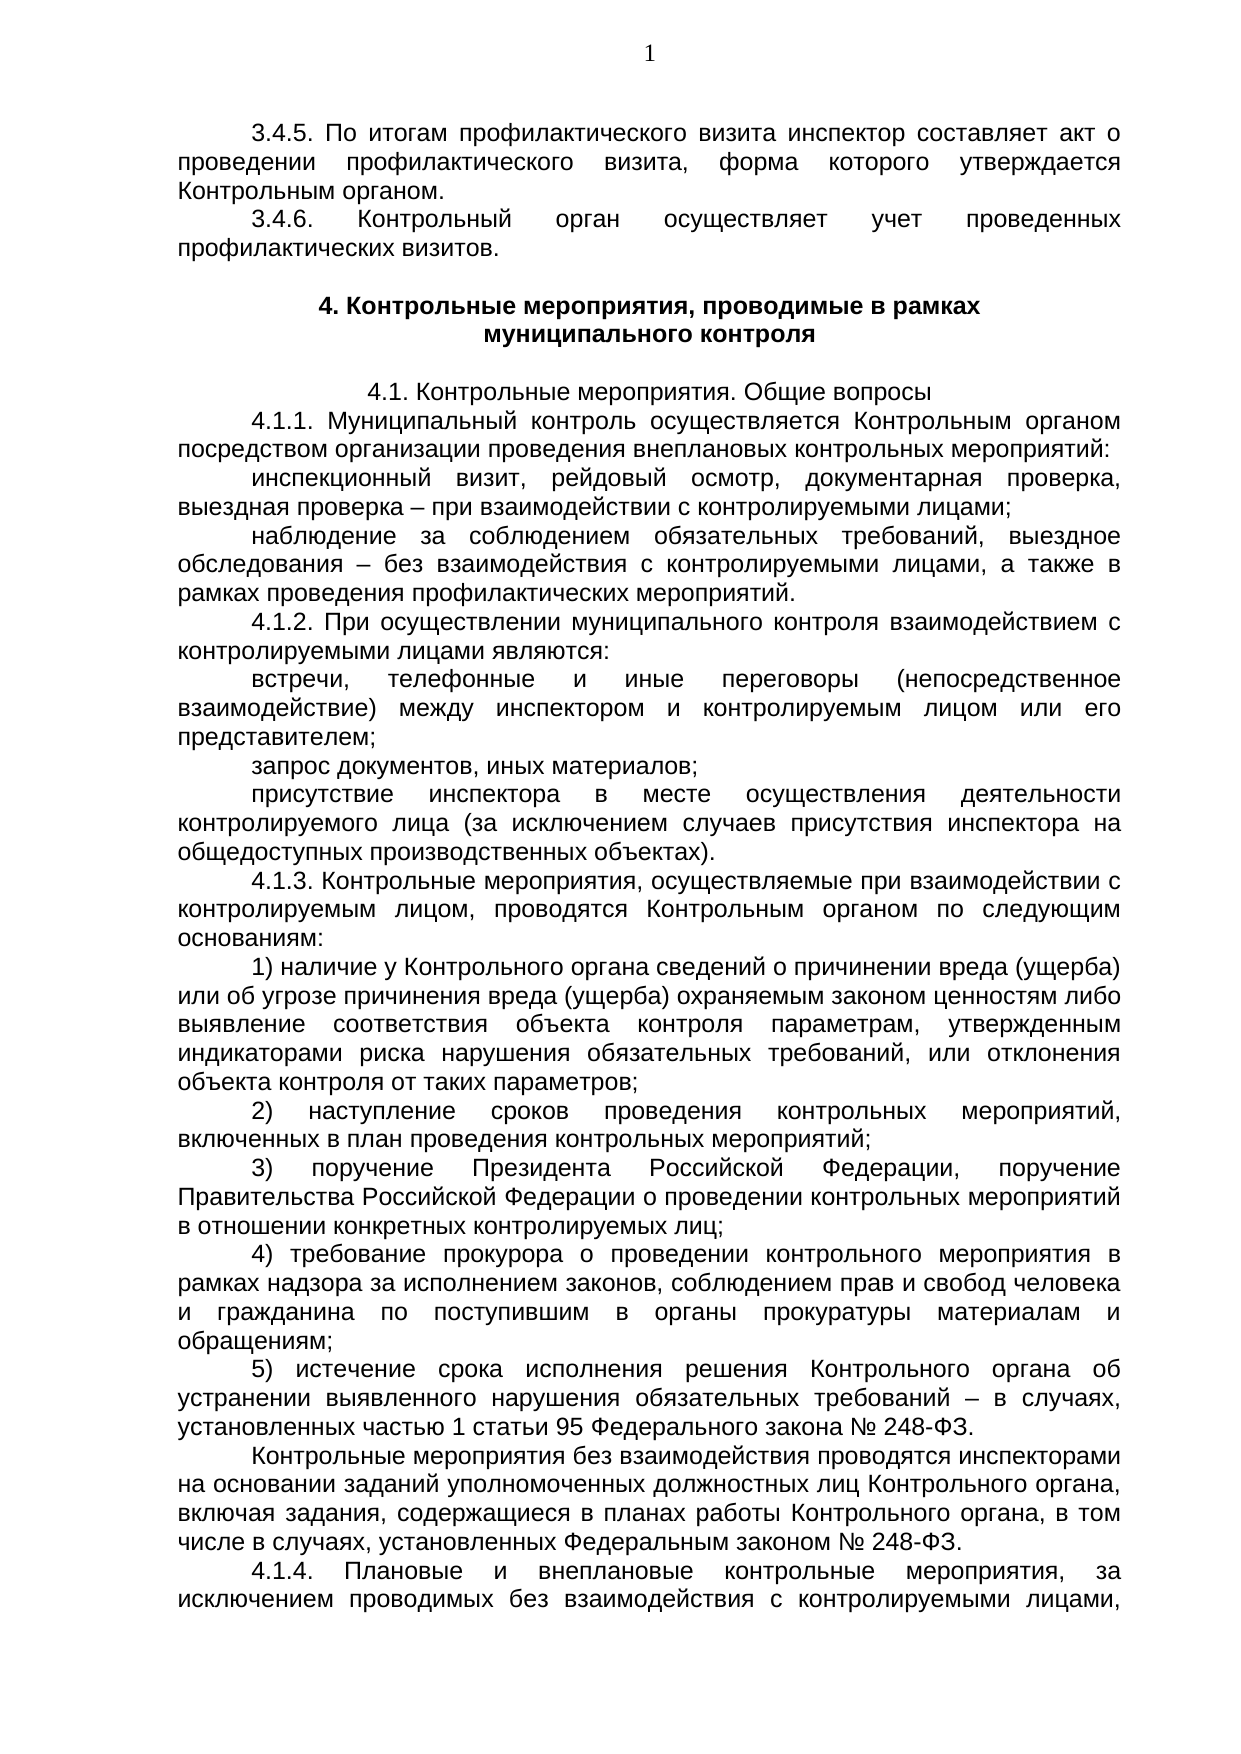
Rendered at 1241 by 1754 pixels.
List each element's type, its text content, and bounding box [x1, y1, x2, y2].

text 3) поручение Президента Российской Федерации, поручение Правительства Российской Федерации о проведении контрольных мероприятий в отношении конкретных контролируемых лиц; [177, 1153, 1122, 1239]
text инспекционный визит, рейдовый осмотр, документарная проверка, выездная проверка – при взаимодействии с контролируемыми лицами; [177, 463, 1122, 521]
text наблюдение за соблюдением обязательных требований, выездное обследования – без взаимодействия с контролируемыми лицами, а также в рамках проведения профилактических мероприятий. [177, 521, 1122, 607]
list муниципального контроля [177, 319, 1122, 348]
text 3.4.5. По итогам профилактического визита инспектор составляет акт о проведении профилактического визита, форма которого утверждается Контрольным органом. [177, 118, 1122, 204]
list 4.1.1. Муниципальный контроль осуществляется Контрольным органом посредством организации проведения внеплановых контрольных мероприятий: [177, 406, 1122, 463]
list Контрольные мероприятия без взаимодействия проводятся инспекторами на основании заданий уполномоченных должностных лиц Контрольного органа, включая задания, содержащиеся в планах работы Контрольного органа, в том числе в случаях, установленных Федеральным законом № 248-ФЗ. [177, 1441, 1122, 1556]
text 4.1. Контрольные мероприятия. Общие вопросы [177, 377, 1122, 406]
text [177, 1556, 1122, 1613]
list 4. Контрольные мероприятия, проводимые в рамках [177, 291, 1122, 319]
list запрос документов, иных материалов; [177, 751, 1122, 779]
list встречи, телефонные и иные переговоры (непосредственное взаимодействие) между инспектором и контролируемым лицом или его представителем; [177, 664, 1122, 751]
text 5) истечение срока исполнения решения Контрольного органа об устранении выявленного нарушения обязательных требований – в случаях, установленных частью 1 статьи 95 Федерального закона № 248-ФЗ. [177, 1354, 1122, 1441]
text 3.4.6. Контрольный орган осуществляет учет проведенных профилактических визитов. [177, 204, 1122, 262]
list присутствие инспектора в месте осуществления деятельности контролируемого лица (за исключением случаев присутствия инспектора на общедоступных производственных объектах). [177, 779, 1122, 866]
text 1) наличие у Контрольного органа сведений о причинении вреда (ущерба) или об угрозе причинения вреда (ущерба) охраняемым законом ценностям либо выявление соответствия объекта контроля параметрам, утвержденным индикаторами риска нарушения обязательных требований, или отклонения объекта контроля от таких параметров; [177, 952, 1122, 1096]
text 4) требование прокурора о проведении контрольного мероприятия в рамках надзора за исполнением законов, соблюдением прав и свобод человека и гражданина по поступившим в органы прокуратуры материалам и обращениям; [177, 1239, 1122, 1354]
text 4.1.3. Контрольные мероприятия, осуществляемые при взаимодействии с контролируемым лицом, проводятся Контрольным органом по следующим основаниям: [177, 866, 1122, 952]
list 4.1.2. При осуществлении муниципального контроля взаимодействием с контролируемыми лицами являются: [177, 607, 1122, 664]
text 2) наступление сроков проведения контрольных мероприятий, включенных в план проведения контрольных мероприятий; [177, 1096, 1122, 1153]
